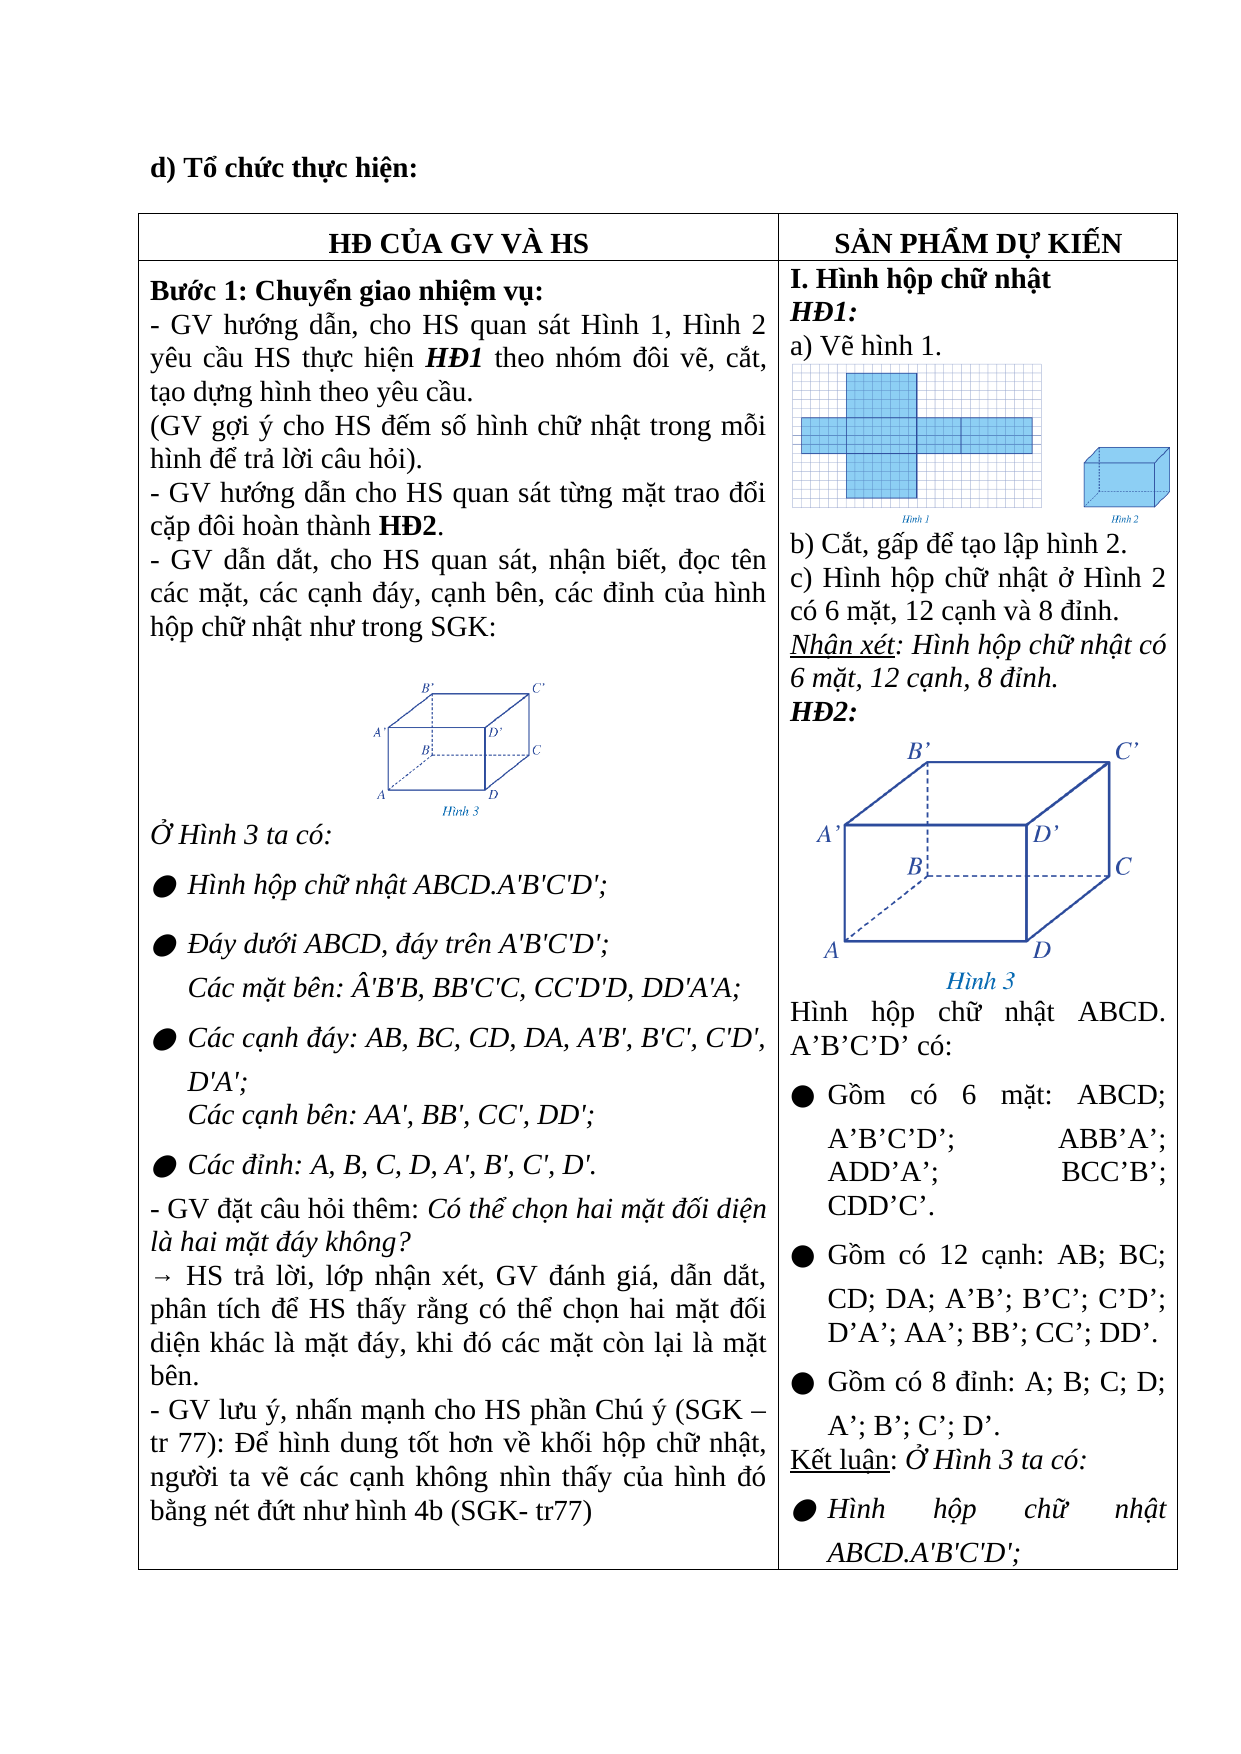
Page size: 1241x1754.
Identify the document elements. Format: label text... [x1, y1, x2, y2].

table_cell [139, 261, 778, 1569]
table_header SẢN PHẨM DỰ KIẾN [779, 214, 1177, 260]
picture [809, 727, 1147, 994]
table_header HĐ CỦA GV VÀ HS [139, 214, 778, 260]
picture [369, 676, 548, 818]
text d) Tổ chức thực hiện: [150, 150, 1090, 183]
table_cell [779, 261, 1177, 1569]
picture [789, 361, 1172, 527]
